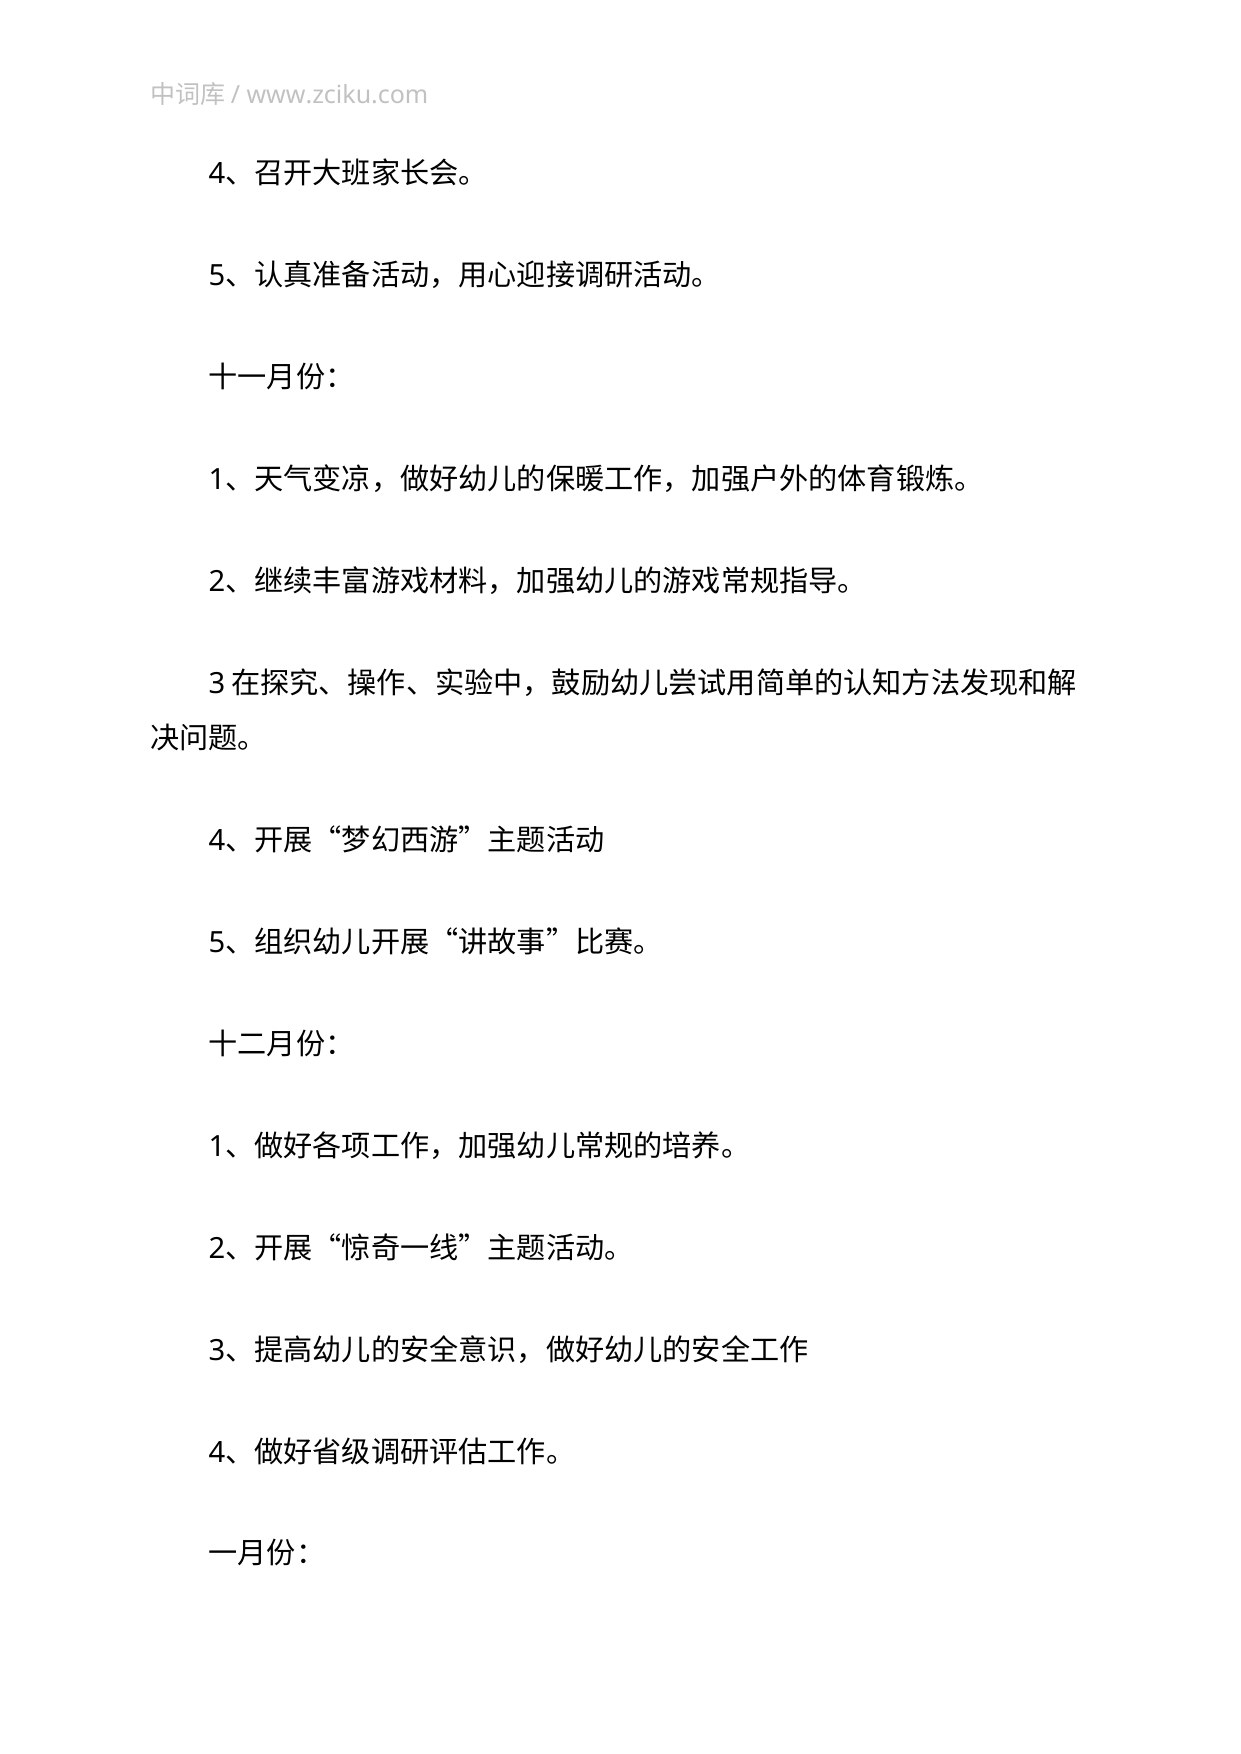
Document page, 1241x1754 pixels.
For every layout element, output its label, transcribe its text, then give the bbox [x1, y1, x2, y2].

text 5、组织幼儿开展“讲故事”比赛。 [150, 918, 1090, 961]
text 1、天气变凉，做好幼儿的保暖工作，加强户外的体育锻炼。 [150, 456, 1090, 498]
text 4、开展“梦幻西游”主题活动 [150, 816, 1090, 859]
text 4、召开大班家长会。 [150, 150, 1090, 192]
text 3在探究、操作、实验中，鼓励幼儿尝试用简单的认知方法发现和解决问题。 [150, 660, 1090, 757]
text 2、开展“惊奇一线”主题活动。 [150, 1224, 1090, 1267]
text 一月份： [150, 1530, 1090, 1572]
text 3、提高幼儿的安全意识，做好幼儿的安全工作 [150, 1326, 1090, 1368]
text 十二月份： [150, 1020, 1090, 1063]
text 1、做好各项工作，加强幼儿常规的培养。 [150, 1122, 1090, 1164]
text 4、做好省级调研评估工作。 [150, 1428, 1090, 1471]
text 5、认真准备活动，用心迎接调研活动。 [150, 252, 1090, 294]
text 十一月份： [150, 354, 1090, 396]
text 2、继续丰富游戏材料，加强幼儿的游戏常规指导。 [150, 558, 1090, 600]
